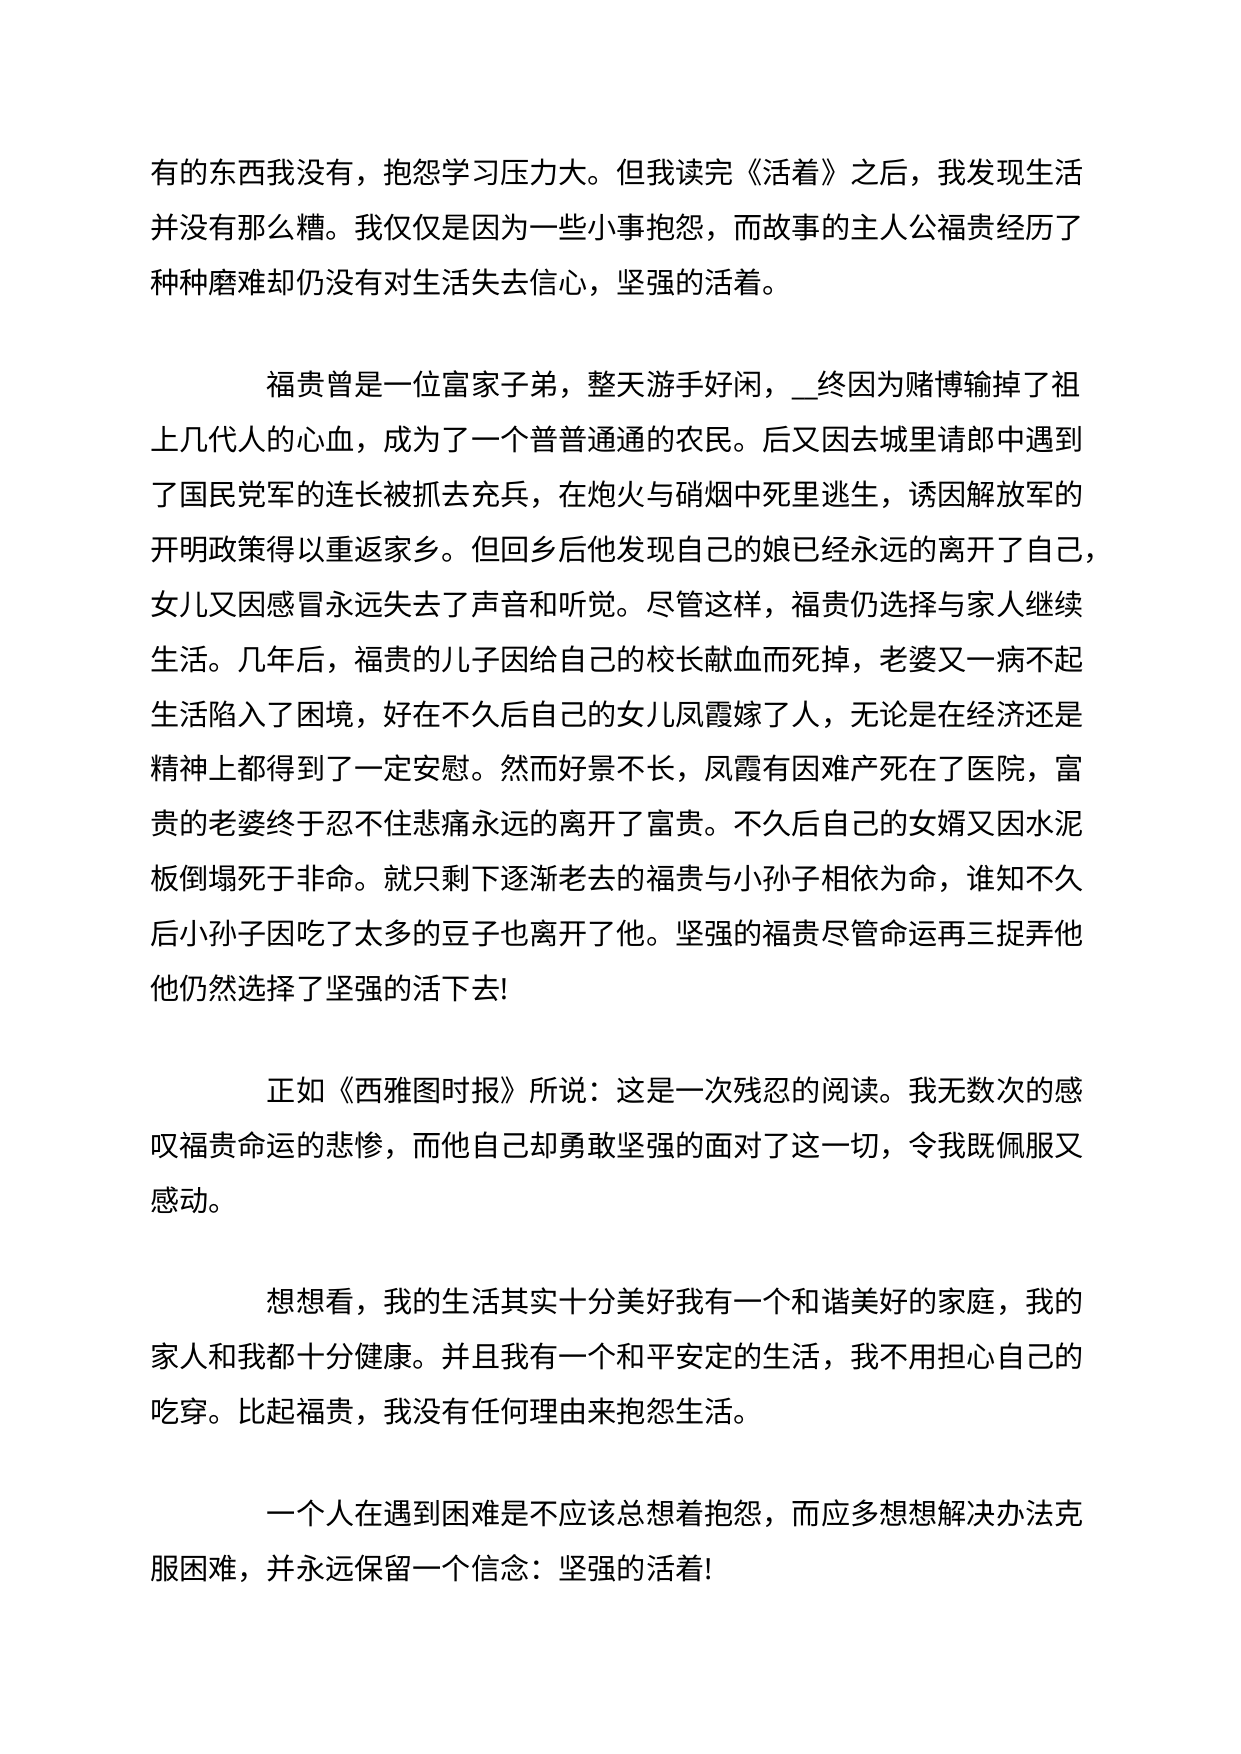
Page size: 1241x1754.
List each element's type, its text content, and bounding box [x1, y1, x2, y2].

text 正如《西雅图时报》所说：这是一次残忍的阅读。我无数次的感叹福贵命运的悲惨，而他自己却勇敢坚强的面对了这一切，令我既佩服又感动。 [150, 1067, 1090, 1219]
text 想想看，我的生活其实十分美好我有一个和谐美好的家庭，我的家人和我都十分健康。并且我有一个和平安定的生活，我不用担心自己的吃穿。比起福贵，我没有任何理由来抱怨生活。 [150, 1279, 1090, 1431]
text 福贵曾是一位富家子弟，整天游手好闲，__终因为赌博输掉了祖上几代人的心血，成为了一个普普通通的农民。后又因去城里请郎中遇到了国民党军的连长被抓去充兵，在炮火与硝烟中死里逃生，诱因解放军的开明政策得以重返家乡。但回乡后他发现自己的娘已经永远的离开了自己，女儿又因感冒永远失去了声音和听觉。尽管这样，福贵仍选择与家人继续生活。几年后，福贵的儿子因给自己的校长献血而死掉，老婆又一病不起生活陷入了困境，好在不久后自己的女儿凤霞嫁了人，无论是在经济还是精神上都得到了一定安慰。然而好景不长，凤霞有因难产死在了医院，富贵的老婆终于忍不住悲痛永远的离开了富贵。不久后自己的女婿又因水泥板倒塌死于非命。就只剩下逐渐老去的福贵与小孙子相依为命，谁知不久后小孙子因吃了太多的豆子也离开了他。坚强的福贵尽管命运再三捉弄他他仍然选择了坚强的活下去! [150, 362, 1090, 1008]
text 一个人在遇到困难是不应该总想着抱怨，而应多想想解决办法克服困难，并永远保留一个信念：坚强的活着! [150, 1491, 1090, 1588]
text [150, 150, 1090, 302]
